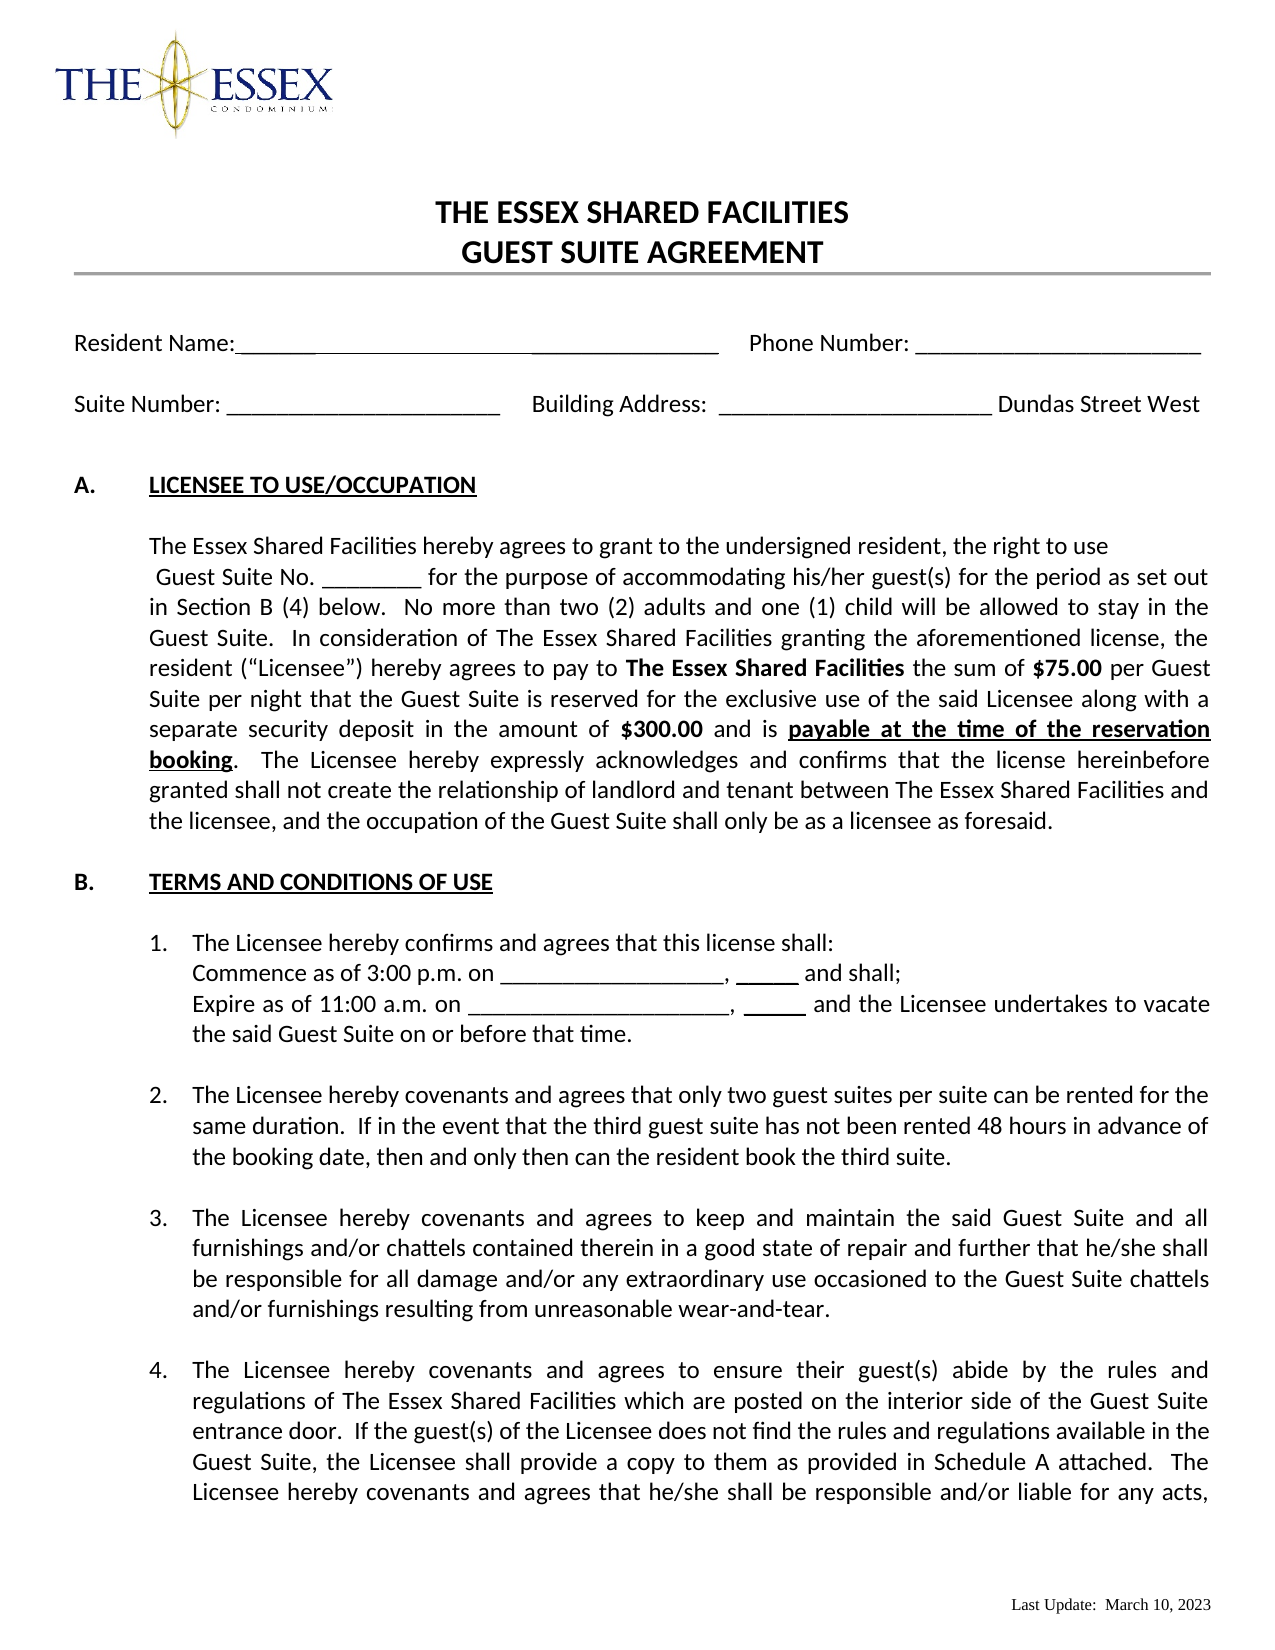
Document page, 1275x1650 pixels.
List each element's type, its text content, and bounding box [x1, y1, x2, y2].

text THE ESSEX SHARED FACILITIES [74, 191, 1211, 231]
picture [54, 28, 332, 138]
text Resident Name: ______ _______________ Phone Number: _______________________ [74, 327, 1211, 357]
text Suite Number: ______________________ Building Address: ______________________ Dundas Street West [74, 388, 1211, 418]
list LICENSEE TO USE/OCCUPATION [74, 469, 1211, 500]
list The Licensee hereby confirms and agrees that this license shall: [149, 927, 1211, 957]
text Guest Suite No. ________ for the purpose of accommodating his/her guest(s) for the period as set out in Section B (4) below. No more than two (2) adults and one (1) child will be allowed to stay in the Guest Suite. In consideration of The Essex Shared Facilities granting the aforementioned license, the resident (“Licensee”) hereby agrees to pay to The Essex Shared Facilities the sum of $75.00 per Guest Suite per night that the Guest Suite is reserved for the exclusive use of the said Licensee along with a separate security deposit in the amount of $300.00 and is payable at the time of the reservation booking. The Licensee hereby expressly acknowledges and confirms that the license hereinbefore granted shall not create the relationship of landlord and tenant between The Essex Shared Facilities and the licensee, and the occupation of the Guest Suite shall only be as a licensee as foresaid. [149, 561, 1211, 835]
list The Licensee hereby covenants and agrees to keep and maintain the said Guest Suite and all furnishings and/or chattels contained therein in a good state of repair and further that he/she shall be responsible for all damage and/or any extraordinary use occasioned to the Guest Suite chattels and/or furnishings resulting from unreasonable wear-and-tear. [149, 1202, 1211, 1324]
text The Essex Shared Facilities hereby agrees to grant to the undersigned resident, the right to use [149, 530, 1211, 561]
text GUEST SUITE AGREEMENT [74, 231, 1211, 272]
list TERMS AND CONDITIONS OF USE [74, 866, 1211, 896]
list The Licensee hereby covenants and agrees that only two guest suites per suite can be rented for the same duration. If in the event that the third guest suite has not been rented 48 hours in advance of the booking date, then and only then can the resident book the third suite. [149, 1079, 1211, 1171]
text Expire as of 11:00 a.m. on _____________________, _____ and the Licensee undertakes to vacate the said Guest Suite on or before that time. [192, 988, 1211, 1049]
text Commence as of 3:00 p.m. on __________________, _____ and shall; [117, 957, 1211, 988]
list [149, 1354, 1211, 1507]
